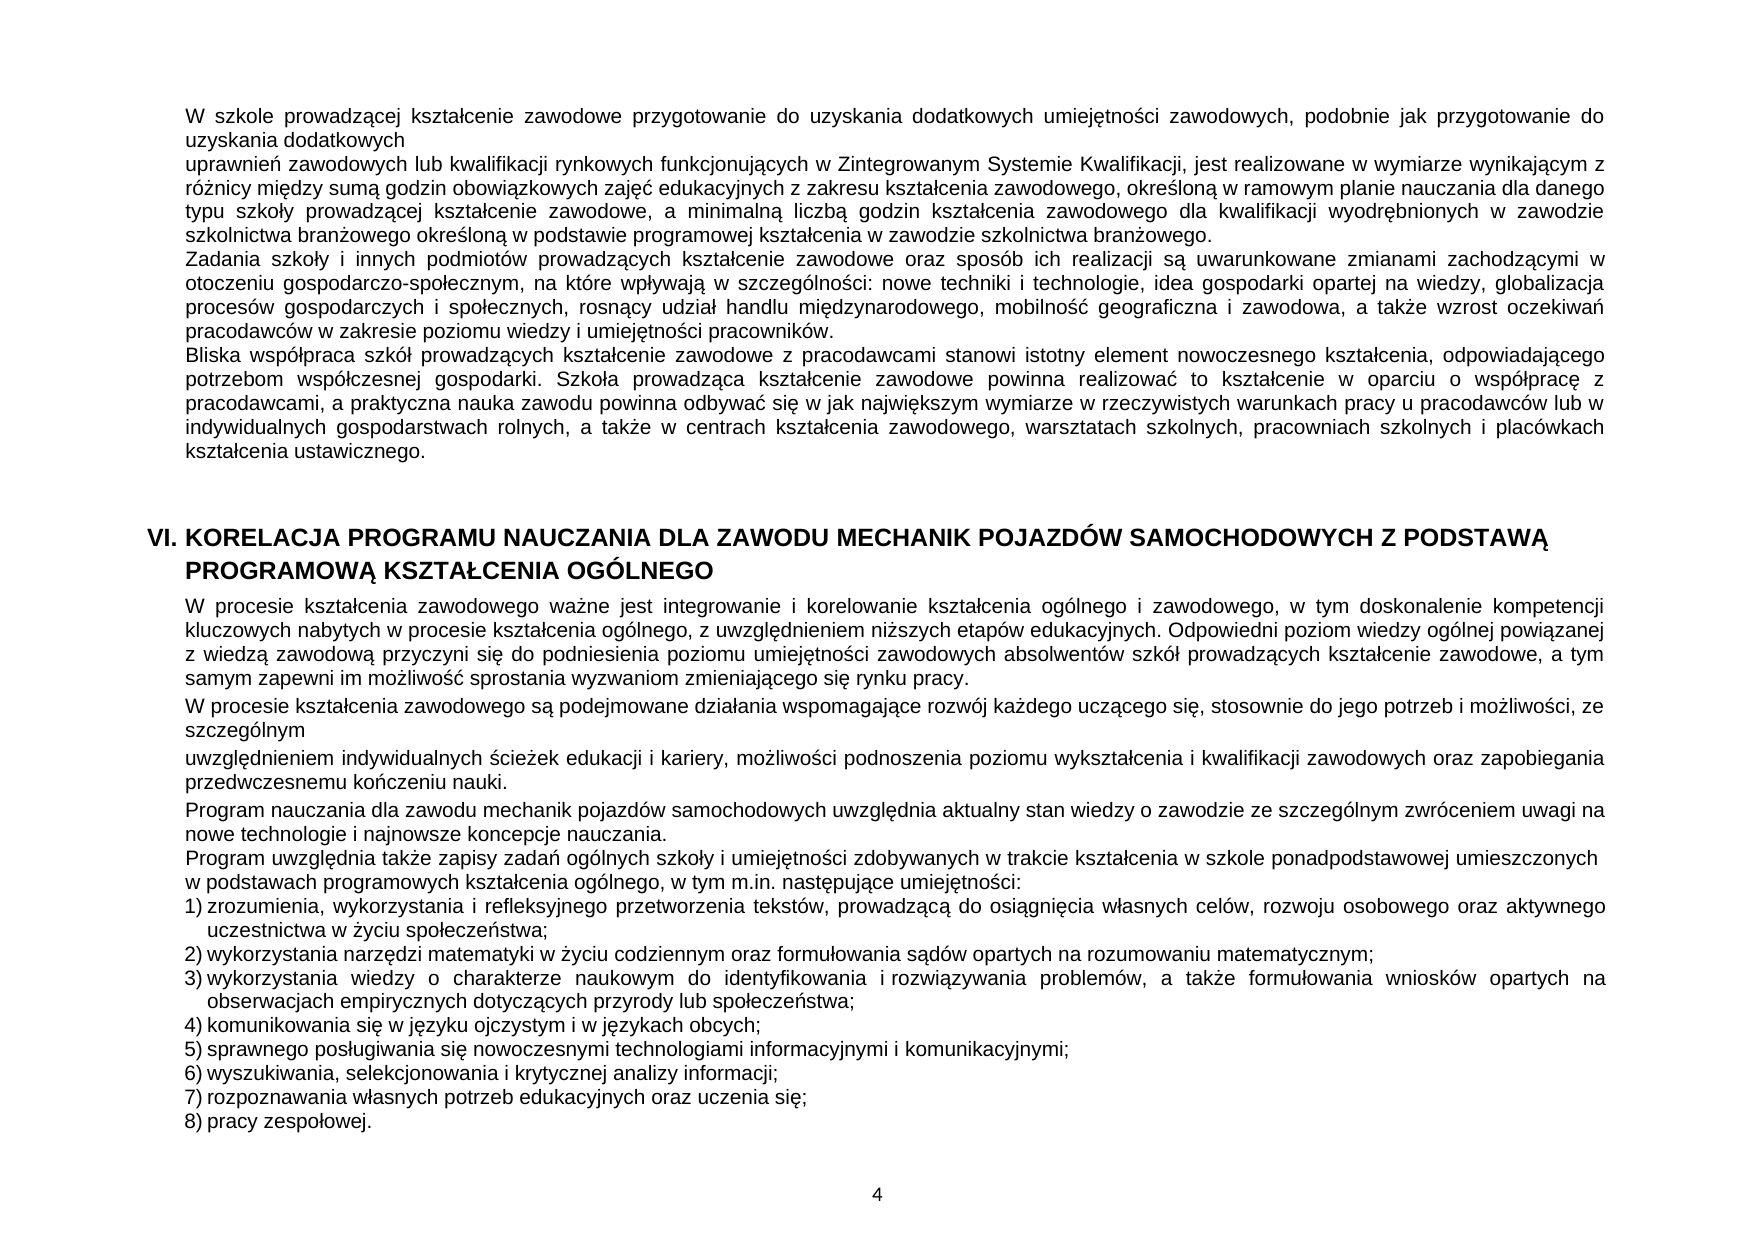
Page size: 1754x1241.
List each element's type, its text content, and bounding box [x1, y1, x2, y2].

text W szkole prowadzącej kształcenie zawodowe przygotowanie do uzyskania dodatkowych umiejętności zawodowych, podobnie jak przygotowanie do uzyskania dodatkowych [185, 103, 1606, 151]
text uprawnień zawodowych lub kwalifikacji rynkowych funkcjonujących w Zintegrowanym Systemie Kwalifikacji, jest realizowane w wymiarze wynikającym z różnicy między sumą godzin obowiązkowych zajęć edukacyjnych z zakresu kształcenia zawodowego, określoną w ramowym planie nauczania dla danego typu szkoły prowadzącej kształcenie zawodowe, a minimalną liczbą godzin kształcenia zawodowego dla kwalifikacji wyodrębnionych w zawodzie szkolnictwa branżowego określoną w podstawie programowej kształcenia w zawodzie szkolnictwa branżowego. [185, 151, 1606, 247]
text W procesie kształcenia zawodowego są podejmowane działania wspomagające rozwój każdego uczącego się, stosownie do jego potrzeb i możliwości, ze szczególnym [185, 693, 1606, 741]
list wykorzystania wiedzy o charakterze naukowym do identyfikowania i rozwiązywania problemów, a także formułowania wniosków opartych na obserwacjach empirycznych dotyczących przyrody lub społeczeństwa; [184, 965, 1606, 1013]
list komunikowania się w języku ojczystym i w językach obcych; [184, 1013, 1606, 1037]
text Zadania szkoły i innych podmiotów prowadzących kształcenie zawodowe oraz sposób ich realizacji są uwarunkowane zmianami zachodzącymi w otoczeniu gospodarczo-społecznym, na które wpływają w szczególności: nowe techniki i technologie, idea gospodarki opartej na wiedzy, globalizacja procesów gospodarczych i społecznych, rosnący udział handlu międzynarodowego, mobilność geograficzna i zawodowa, a także wzrost oczekiwań pracodawców w zakresie poziomu wiedzy i umiejętności pracowników. [185, 247, 1606, 343]
list KORELACJA PROGRAMU NAUCZANIA DLA ZAWODU MECHANIK POJAZDÓW SAMOCHODOWYCH Z PODSTAWĄ PROGRAMOWĄ KSZTAŁCENIA OGÓLNEGO [177, 523, 1606, 585]
list zrozumienia, wykorzystania i refleksyjnego przetworzenia tekstów, prowadzącą do osiągnięcia własnych celów, rozwoju osobowego oraz aktywnego uczestnictwa w życiu społeczeństwa; [184, 893, 1606, 941]
list pracy zespołowej. [184, 1109, 1606, 1133]
text W procesie kształcenia zawodowego ważne jest integrowanie i korelowanie kształcenia ogólnego i zawodowego, w tym doskonalenie kompetencji kluczowych nabytych w procesie kształcenia ogólnego, z uwzględnieniem niższych etapów edukacyjnych. Odpowiedni poziom wiedzy ogólnej powiązanej z wiedzą zawodową przyczyni się do podniesienia poziomu umiejętności zawodowych absolwentów szkół prowadzących kształcenie zawodowe, a tym samym zapewni im możliwość sprostania wyzwaniom zmieniającego się rynku pracy. [185, 593, 1606, 689]
list wykorzystania narzędzi matematyki w życiu codziennym oraz formułowania sądów opartych na rozumowaniu matematycznym; [184, 941, 1606, 965]
list sprawnego posługiwania się nowoczesnymi technologiami informacyjnymi i komunikacyjnymi; [184, 1037, 1606, 1061]
text Program uwzględnia także zapisy zadań ogólnych szkoły i umiejętności zdobywanych w trakcie kształcenia w szkole ponadpodstawowej umieszczonych w podstawach programowych kształcenia ogólnego, w tym m.in. następujące umiejętności: [185, 846, 1606, 893]
list rozpoznawania własnych potrzeb edukacyjnych oraz uczenia się; [184, 1085, 1606, 1109]
text Bliska współpraca szkół prowadzących kształcenie zawodowe z pracodawcami stanowi istotny element nowoczesnego kształcenia, odpowiadającego potrzebom współczesnej gospodarki. Szkoła prowadząca kształcenie zawodowe powinna realizować to kształcenie w oparciu o współpracę z pracodawcami, a praktyczna nauka zawodu powinna odbywać się w jak największym wymiarze w rzeczywistych warunkach pracy u pracodawców lub w indywidualnych gospodarstwach rolnych, a także w centrach kształcenia zawodowego, warsztatach szkolnych, pracowniach szkolnych i placówkach kształcenia ustawicznego. [185, 343, 1606, 463]
text uwzględnieniem indywidualnych ścieżek edukacji i kariery, możliwości podnoszenia poziomu wykształcenia i kwalifikacji zawodowych oraz zapobiegania przedwczesnemu kończeniu nauki. [185, 746, 1606, 793]
text Program nauczania dla zawodu mechanik pojazdów samochodowych uwzględnia aktualny stan wiedzy o zawodzie ze szczególnym zwróceniem uwagi na nowe technologie i najnowsze koncepcje nauczania. [185, 798, 1606, 846]
list wyszukiwania, selekcjonowania i krytycznej analizy informacji; [184, 1061, 1606, 1085]
